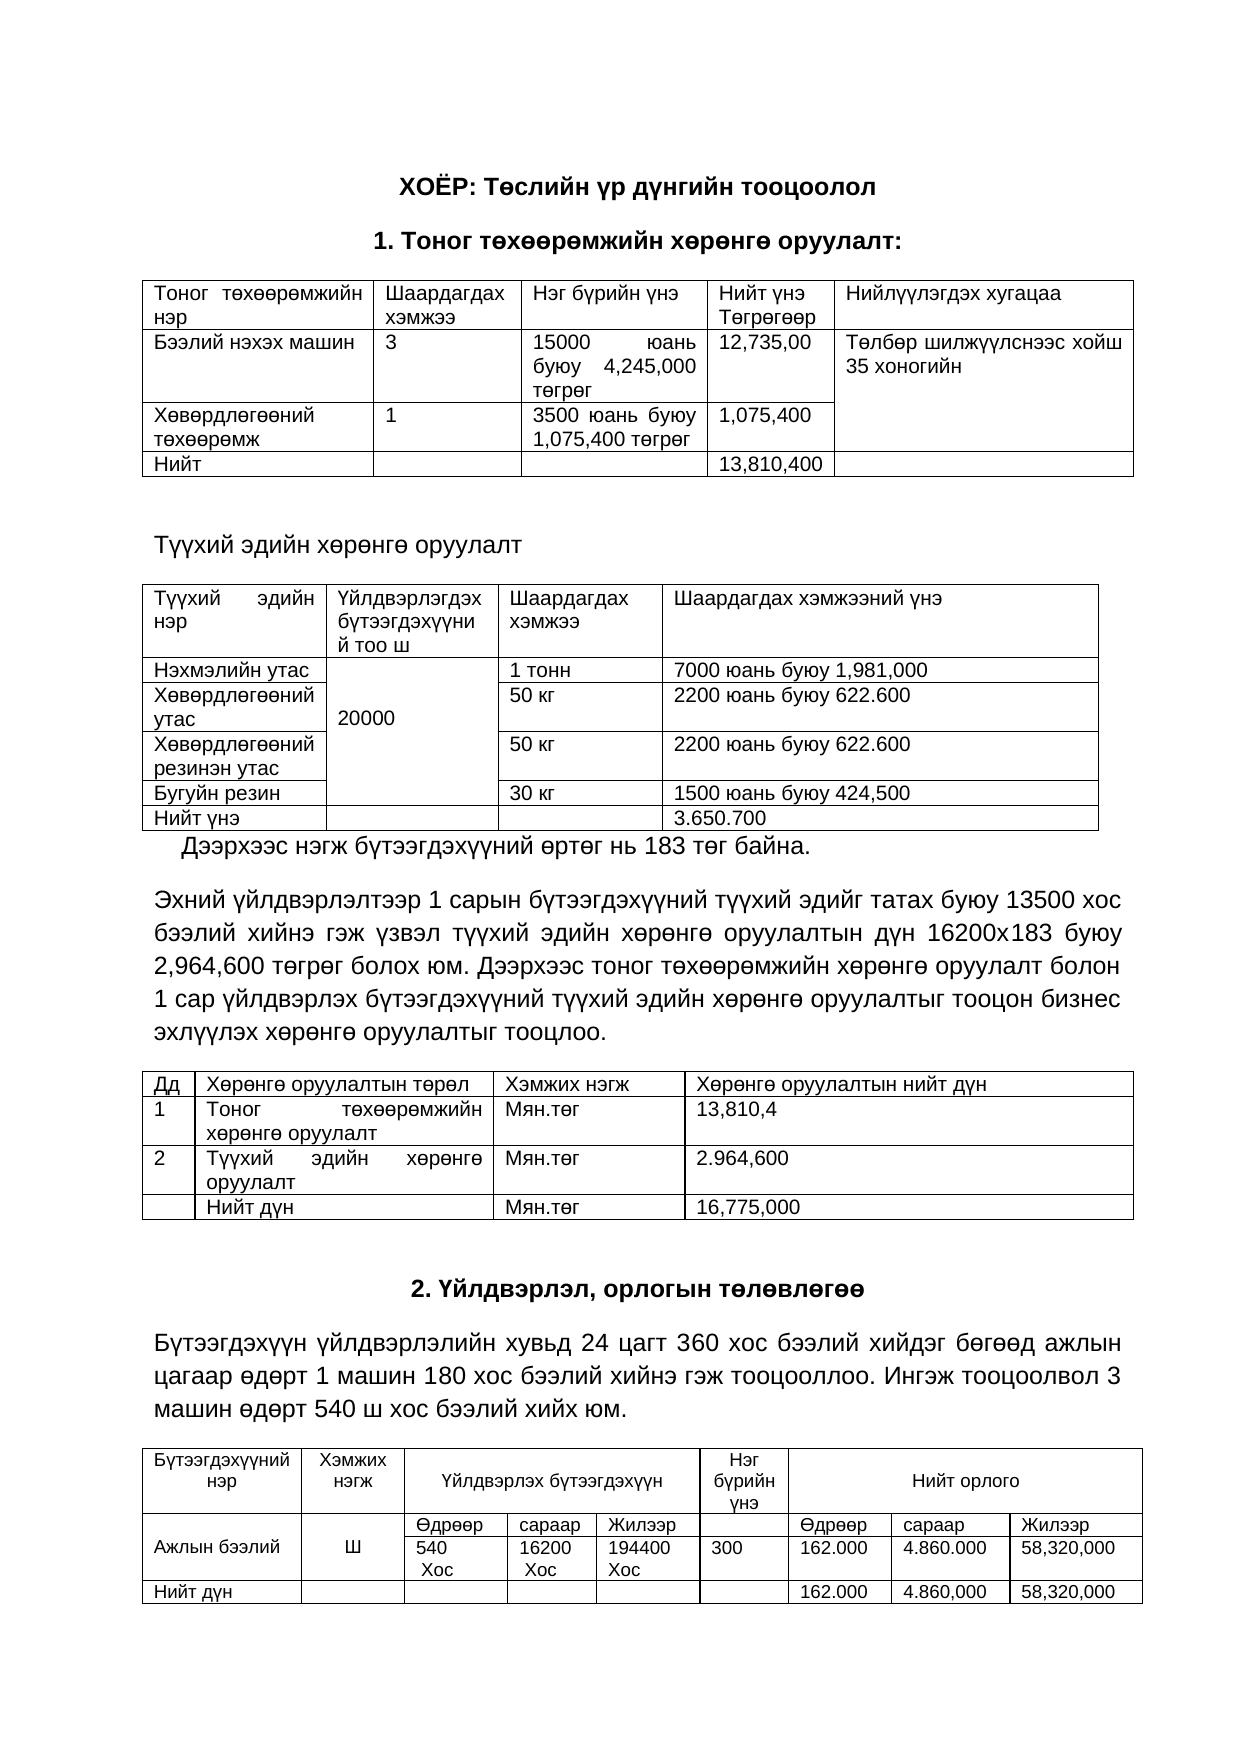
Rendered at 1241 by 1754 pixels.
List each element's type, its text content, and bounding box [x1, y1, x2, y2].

table_header Дд [143, 1072, 194, 1096]
table_cell Ажлын бээлий [143, 1514, 301, 1580]
table_cell сараар [892, 1514, 1009, 1536]
table_cell 15000 юань буюу 4,245,000 төгрөг [522, 330, 707, 402]
table_cell 1500 юань буюу 424,500 [663, 781, 1098, 805]
table_cell Бээлий нэхэх машин [143, 330, 373, 402]
table_cell 2200 юань буюу 622.600 [663, 683, 1098, 731]
table_cell 3 [374, 330, 521, 402]
table_cell 3500 юань буюу 1,075,400 төгрөг [522, 403, 707, 451]
table_cell 58,320,000 [1011, 1581, 1142, 1603]
table_cell Мян.төг [494, 1195, 684, 1219]
table_cell 1,075,400 [708, 403, 834, 451]
table_cell сараар [508, 1514, 596, 1536]
table_header Түүхий эдийн нэр [143, 585, 326, 657]
table_header Нийт орлого [789, 1449, 1142, 1513]
table_cell 1 [143, 1097, 194, 1145]
table_cell 300 [701, 1537, 788, 1580]
table_cell Төлбөр шилжүүлснээс хойш 35 хоногийн [835, 330, 1133, 451]
table_cell Тоног төхөөрөмжийн хөрөнгө оруулалт [196, 1097, 493, 1145]
table_cell 2.964,600 [686, 1146, 1133, 1194]
table_header Үйлдвэрлэх бүтээгдэхүүн [405, 1449, 699, 1513]
table_cell 16,775,000 [686, 1195, 1133, 1219]
table_cell [143, 1195, 194, 1219]
text Бүтээгдэхүүн үйлдвэрлэлийн хувьд 24 цагт 360 хос бээлий хийдэг бөгөөд ажлын цагаар өдөрт 1 машин 180 хос бээлий хийнэ гэж тооцооллоо. Ингэж тооцоолвол 3 машин өдөрт 540 ш хос бээлий хийх юм. [153, 1328, 1122, 1422]
table_cell [499, 806, 662, 830]
text Түүхий эдийн хөрөнгө оруулалт [153, 530, 1122, 559]
text ХОЁР: Төслийн үр дүнгийн тооцоолол [153, 172, 1122, 201]
table_cell Хөвөрдлөгөөний утас [143, 683, 326, 731]
table_cell [835, 452, 1133, 476]
table_cell [701, 1581, 788, 1603]
table_cell Нийт дүн [143, 1581, 301, 1603]
table_cell 2 [143, 1146, 194, 1194]
table_header Хөрөнгө оруулалтын төрөл [196, 1072, 493, 1096]
table_cell Нэхмэлийн утас [143, 658, 326, 682]
table_cell 7000 юань буюу 1,981,000 [663, 658, 1098, 682]
table_cell Жилээр [1011, 1514, 1142, 1536]
table_header Хэмжих нэгж [494, 1072, 684, 1096]
table_cell 194400 Хос [597, 1537, 699, 1580]
table_cell Нийт үнэ [143, 806, 326, 830]
table_cell 4.860.000 [892, 1537, 1009, 1580]
table_cell 16200 Хос [508, 1537, 596, 1580]
table_cell 2200 юань буюу 622.600 [663, 732, 1098, 780]
table_header Шаардагдах хэмжээ [499, 585, 662, 657]
table_header Үйлдвэрлэгдэх бүтээгдэхүүний тоо ш [327, 585, 498, 657]
table_cell [405, 1581, 507, 1603]
table_cell [302, 1581, 404, 1603]
table_cell 162.000 [789, 1537, 891, 1580]
table_cell [522, 452, 707, 476]
table_cell [327, 806, 498, 830]
table_cell [374, 452, 521, 476]
text 2. Үйлдвэрлэл, орлогын төлөвлөгөө [153, 1274, 1122, 1302]
table_header Нийлүүлэгдэх хугацаа [835, 281, 1133, 329]
text Эхний үйлдвэрлэлтээр 1 сарын бүтээгдэхүүний түүхий эдийг татах буюу 13500 хос бээлий хийнэ гэж үзвэл түүхий эдийн хөрөнгө оруулалтын дүн 16200х183 буюу 2,964,600 төгрөг болох юм. Дээрхээс тоног төхөөрөмжийн хөрөнгө оруулалт болон 1 сар үйлдвэрлэх бүтээгдэхүүний түүхий эдийн хөрөнгө оруулалтыг тооцон бизнес эхлүүлэх хөрөнгө оруулалтыг тооцлоо. [153, 885, 1122, 1046]
table_header Бүтээгдэхүүний нэр [143, 1449, 301, 1513]
table_cell Мян.төг [494, 1097, 684, 1145]
table_header Хэмжих нэгж [302, 1449, 404, 1513]
table_cell 1 [374, 403, 521, 451]
table_cell Жилээр [597, 1514, 699, 1536]
table_cell Өдрөөр [789, 1514, 891, 1536]
table_cell 30 кг [499, 781, 662, 805]
table_cell Нийт [143, 452, 373, 476]
table_cell 1 тонн [499, 658, 662, 682]
table_cell 3.650.700 [663, 806, 1098, 830]
table_cell 4.860,000 [892, 1581, 1009, 1603]
table_header Нийт үнэ Төгрөгөөр [708, 281, 834, 329]
table_cell 162.000 [789, 1581, 891, 1603]
text Дээрхээс нэгж бүтээгдэхүүний өртөг нь 183 төг байна. [153, 831, 1122, 860]
table_cell Мян.төг [494, 1146, 684, 1194]
table_cell Хөвөрдлөгөөний төхөөрөмж [143, 403, 373, 451]
table_header Тоног төхөөрөмжийн нэр [143, 281, 373, 329]
table_cell 50 кг [499, 732, 662, 780]
table_cell Өдрөөр [405, 1514, 507, 1536]
table_cell [508, 1581, 596, 1603]
table_cell 20000 [327, 658, 498, 805]
table_header Шаардагдах хэмжээний үнэ [663, 585, 1098, 657]
table_cell Ш [302, 1514, 404, 1580]
table_cell [597, 1581, 699, 1603]
table_cell 540 Хос [405, 1537, 507, 1580]
table_header Хөрөнгө оруулалтын нийт дүн [686, 1072, 1133, 1096]
table_cell 50 кг [499, 683, 662, 731]
table_cell Бугуйн резин [143, 781, 326, 805]
table_cell Түүхий эдийн хөрөнгө оруулалт [196, 1146, 493, 1194]
table_header Нэг бүрийн үнэ [522, 281, 707, 329]
table_cell [701, 1514, 788, 1536]
table_cell 58,320,000 [1011, 1537, 1142, 1580]
table_cell 12,735,00 [708, 330, 834, 402]
text 1. Тоног төхөөрөмжийн хөрөнгө оруулалт: [153, 226, 1122, 254]
table_cell Хөвөрдлөгөөний резинэн утас [143, 732, 326, 780]
table_cell 13,810,4 [686, 1097, 1133, 1145]
table_header Шаардагдах хэмжээ [374, 281, 521, 329]
table_header Нэг бүрийн үнэ [701, 1449, 788, 1513]
table_cell Нийт дүн [196, 1195, 493, 1219]
table_cell 13,810,400 [708, 452, 834, 476]
